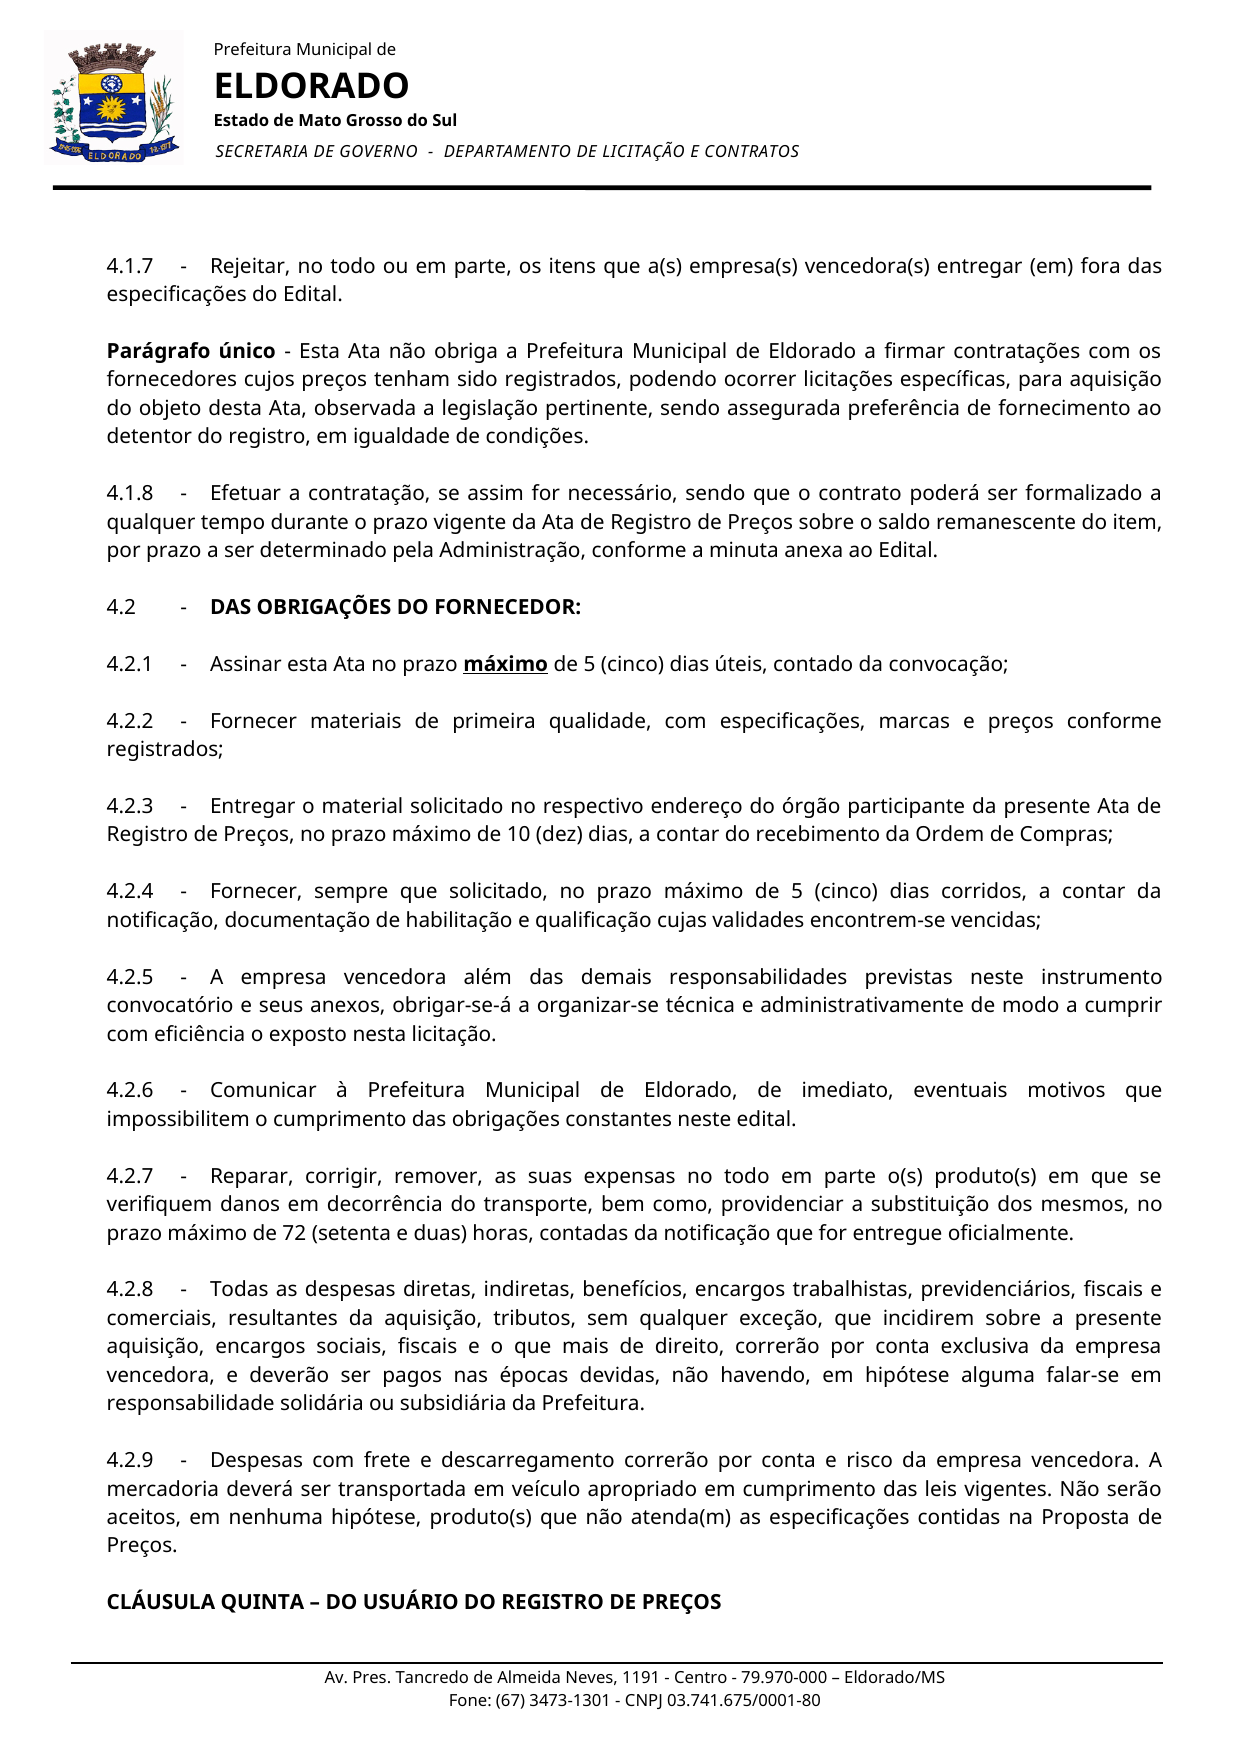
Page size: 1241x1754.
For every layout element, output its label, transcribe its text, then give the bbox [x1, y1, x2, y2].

text 4.2.6 - Comunicar à Prefeitura Municipal de Eldorado, de imediato, eventuais motivos que impossibilitem o cumprimento das obrigações constantes neste edital. [106, 1076, 1163, 1132]
text 4.2.2 - Fornecer materiais de primeira qualidade, com especificações, marcas e preços conforme registrados; [106, 706, 1163, 763]
text 4.2.1 - Assinar esta Ata no prazo máximo de 5 (cinco) dias úteis, contado da convocação; [106, 649, 1163, 677]
picture [43, 30, 184, 165]
text 4.2.4 - Fornecer, sempre que solicitado, no prazo máximo de 5 (cinco) dias corridos, a contar da notificação, documentação de habilitação e qualificação cujas validades encontrem-se vencidas; [106, 876, 1163, 933]
text 4.2.7 - Reparar, corrigir, remover, as suas expensas no todo em parte o(s) produto(s) em que se verifiquem danos em decorrência do transporte, bem como, providenciar a substituição dos mesmos, no prazo máximo de 72 (setenta e duas) horas, contadas da notificação que for entregue oficialmente. [106, 1161, 1163, 1246]
text 4.1.7 - Rejeitar, no todo ou em parte, os itens que a(s) empresa(s) vencedora(s) entregar (em) fora das especificações do Edital. [106, 251, 1163, 308]
text 4.2.8 - Todas as despesas diretas, indiretas, benefícios, encargos trabalhistas, previdenciários, fiscais e comerciais, resultantes da aquisição, tributos, sem qualquer exceção, que incidirem sobre a presente aquisição, encargos sociais, fiscais e o que mais de direito, correrão por conta exclusiva da empresa vencedora, e deverão ser pagos nas épocas devidas, não havendo, em hipótese alguma falar-se em responsabilidade solidária ou subsidiária da Prefeitura. [106, 1274, 1163, 1417]
text 4.2.9 - Despesas com frete e descarregamento correrão por conta e risco da empresa vencedora. A mercadoria deverá ser transportada em veículo apropriado em cumprimento das leis vigentes. Não serão aceitos, em nenhuma hipótese, produto(s) que não atenda(m) as especificações contidas na Proposta de Preços. [106, 1445, 1163, 1559]
text 4.2.5 - A empresa vencedora além das demais responsabilidades previstas neste instrumento convocatório e seus anexos, obrigar-se-á a organizar-se técnica e administrativamente de modo a cumprir com eficiência o exposto nesta licitação. [106, 962, 1163, 1047]
text 4.2.3 - Entregar o material solicitado no respectivo endereço do órgão participante da presente Ata de Registro de Preços, no prazo máximo de 10 (dez) dias, a contar do recebimento da Ordem de Compras; [106, 791, 1163, 848]
text CLÁUSULA QUINTA – DO USUÁRIO DO REGISTRO DE PREÇOS [106, 1587, 1163, 1616]
text Parágrafo único - Esta Ata não obriga a Prefeitura Municipal de Eldorado a firmar contratações com os fornecedores cujos preços tenham sido registrados, podendo ocorrer licitações específicas, para aquisição do objeto desta Ata, observada a legislação pertinente, sendo assegurada preferência de fornecimento ao detentor do registro, em igualdade de condições. [106, 336, 1163, 450]
text 4.1.8 - Efetuar a contratação, se assim for necessário, sendo que o contrato poderá ser formalizado a qualquer tempo durante o prazo vigente da Ata de Registro de Preços sobre o saldo remanescente do item, por prazo a ser determinado pela Administração, conforme a minuta anexa ao Edital. [106, 478, 1163, 564]
text 4.2 - DAS OBRIGAÇÕES DO FORNECEDOR: [106, 592, 1163, 621]
